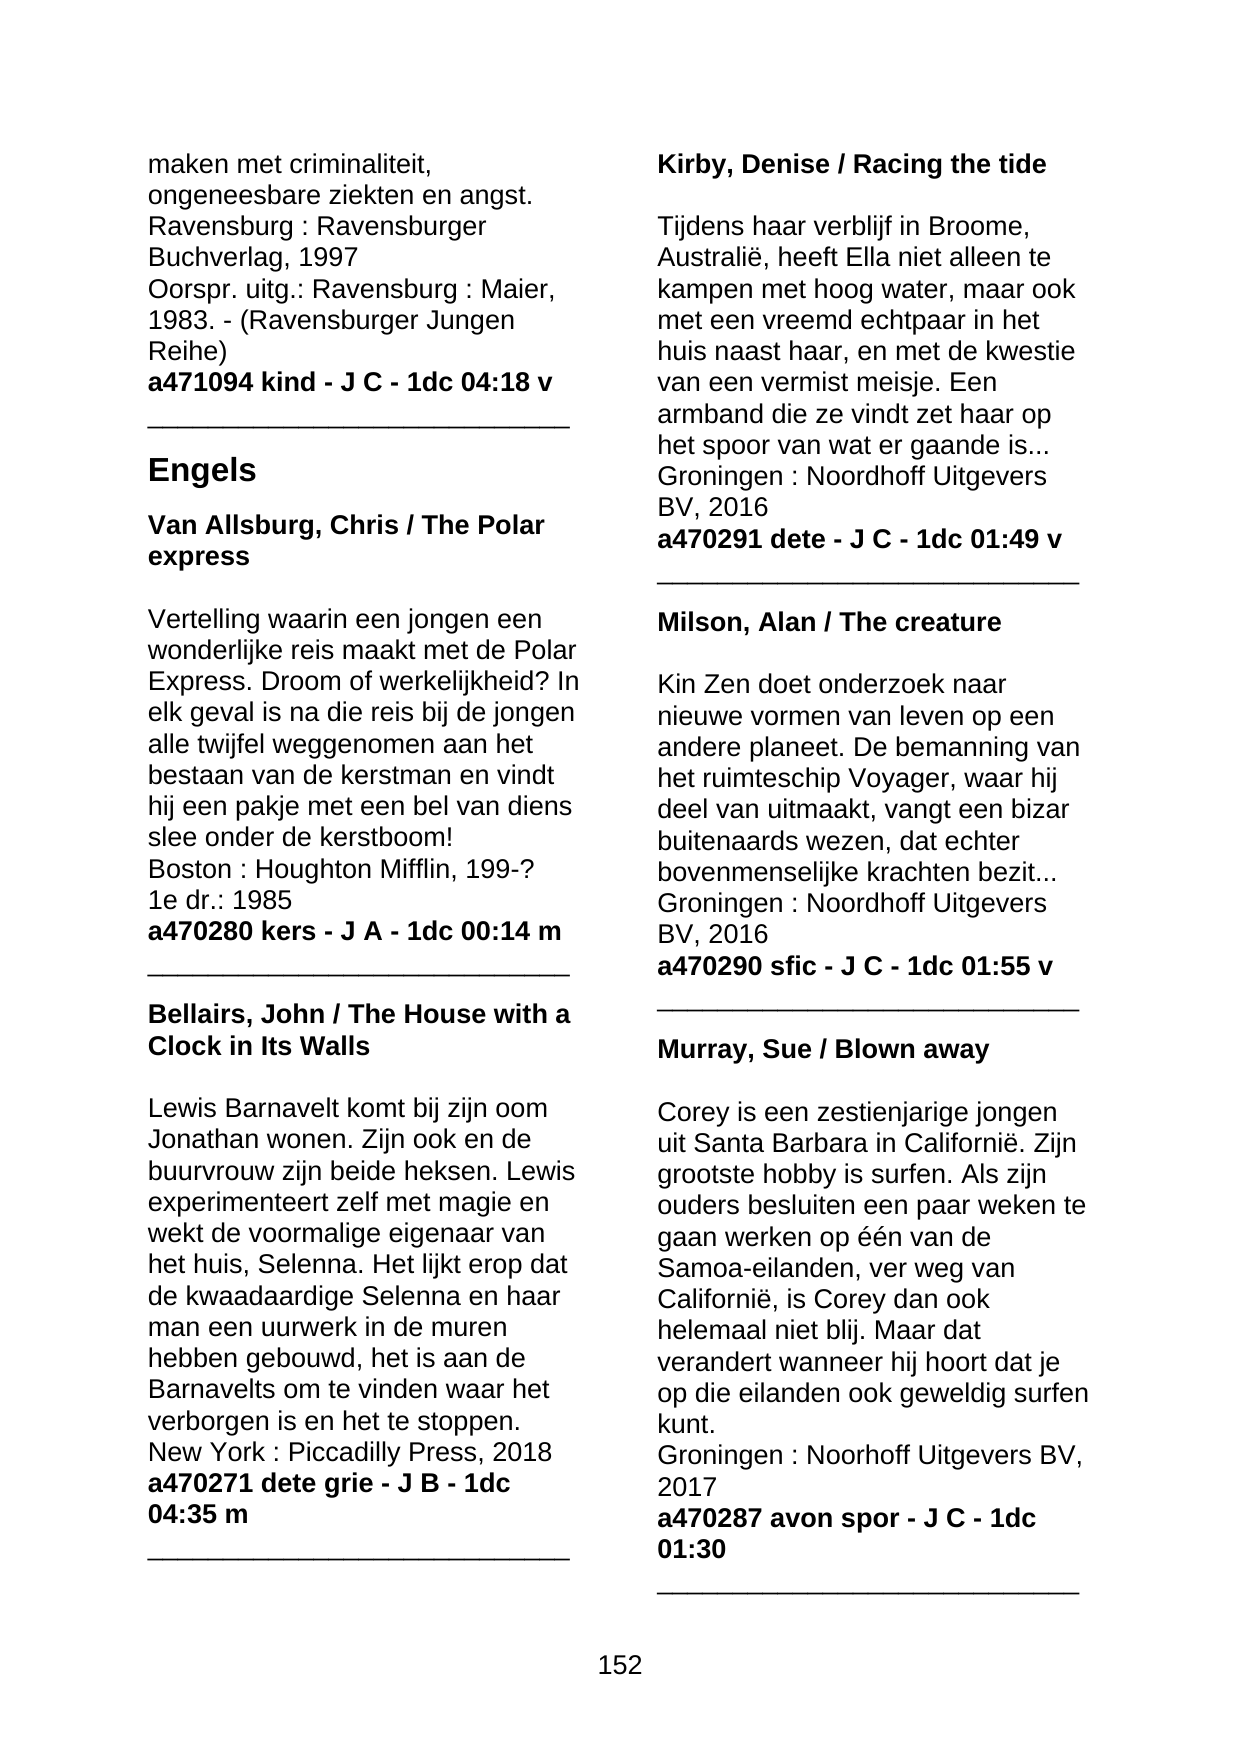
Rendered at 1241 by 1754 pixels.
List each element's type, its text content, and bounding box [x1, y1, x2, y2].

subtitle Bellairs, John / The House with a Clock in Its Walls [148, 998, 583, 1061]
text Corey is een zestienjarige jongen uit Santa Barbara in Californië. Zijn grootste hobby is surfen. Als zijn ouders besluiten een paar weken te gaan werken op één van de Samoa-eilanden, ver weg van Californië, is Corey dan ook helemaal niet blij. Maar dat verandert wanneer hij hoort dat je op die eilanden ook geweldig surfen kunt. Groningen : Noorhoff Uitgevers BV, 2017 a470287 avon spor - J C - 1dc 01:30 [657, 1064, 1093, 1564]
text ____________________________ [148, 946, 583, 978]
text ____________________________ [148, 1530, 583, 1561]
text ____________________________ [657, 1564, 1093, 1596]
subtitle Milson, Alan / The creature [657, 606, 1093, 637]
text Tijdens haar verblijf in Broome, Australië, heeft Ella niet alleen te kampen met hoog water, maar ook met een vreemd echtpaar in het huis naast haar, en met de kwestie van een vermist meisje. Een armband die ze vindt zet haar op het spoor van wat er gaande is... Groningen : Noordhoff Uitgevers BV, 2016 a470291 dete - J C - 1dc 01:49 v [657, 179, 1093, 554]
text Kin Zen doet onderzoek naar nieuwe vormen van leven op een andere planeet. De bemanning van het ruimteschip Voyager, waar hij deel van uitmaakt, vangt een bizar buitenaards wezen, dat echter bovenmenselijke krachten bezit... Groningen : Noordhoff Uitgevers BV, 2016 a470290 sfic - J C - 1dc 01:55 v [657, 637, 1093, 981]
subtitle Kirby, Denise / Racing the tide [657, 148, 1093, 179]
subtitle Engels [148, 450, 583, 488]
text Vertelling waarin een jongen een wonderlijke reis maakt met de Polar Express. Droom of werkelijkheid? In elk geval is na die reis bij de jongen alle twijfel weggenomen aan het bestaan van de kerstman en vindt hij een pakje met een bel van diens slee onder de kerstboom! Boston : Houghton Mifflin, 199-? 1e dr.: 1985 a470280 kers - J A - 1dc 00:14 m [148, 571, 583, 946]
subtitle Murray, Sue / Blown away [657, 1033, 1093, 1064]
text ____________________________ [148, 398, 583, 429]
text ____________________________ [657, 981, 1093, 1012]
subtitle Van Allsburg, Chris / The Polar express [148, 509, 583, 571]
text Lewis Barnavelt komt bij zijn oom Jonathan wonen. Zijn ook en de buurvrouw zijn beide heksen. Lewis experimenteert zelf met magie en wekt de voormalige eigenaar van het huis, Selenna. Het lijkt erop dat de kwaadaardige Selenna en haar man een uurwerk in de muren hebben gebouwd, het is aan de Barnavelts om te vinden waar het verborgen is en het te stoppen. New York : Piccadilly Press, 2018 a470271 dete grie - J B - 1dc 04:35 m [148, 1061, 583, 1530]
text ____________________________ [657, 554, 1093, 585]
